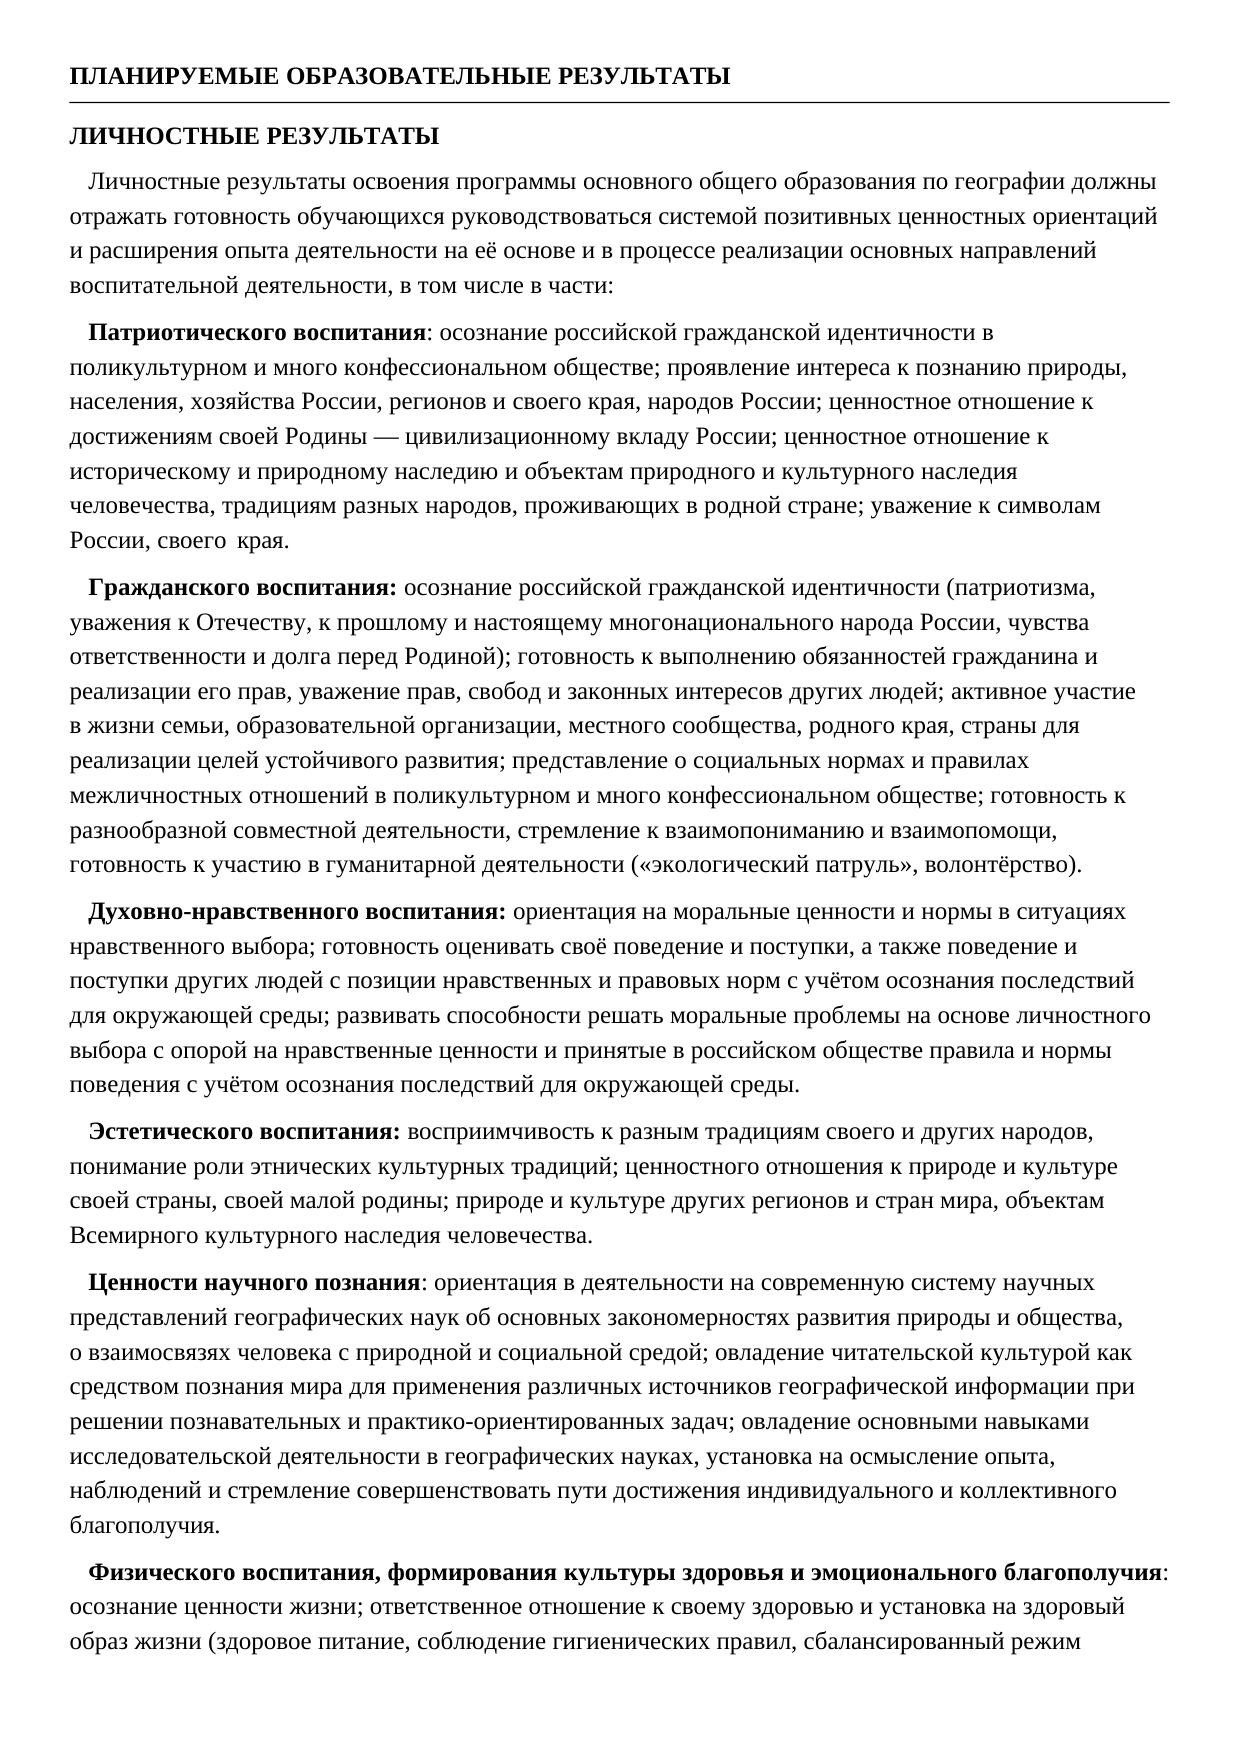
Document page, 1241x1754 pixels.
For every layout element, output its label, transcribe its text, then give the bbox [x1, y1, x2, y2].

text Физического воспитания, формирования культуры здоровья и эмоционального благополучия: осознание ценности жизни; ответственное отношение к своему здоровью и установка на здоровый образ жизни (здоровое питание, соблюдение гигиенических правил, сбалансированный режим [69, 1557, 1182, 1655]
subtitle ПЛАНИРУЕМЫЕ ОБРАЗОВАТЕЛЬНЫЕ РЕЗУЛЬТАТЫ [69, 61, 1182, 90]
text Гражданского воспитания: осознание российской гражданской идентичности (патриотизма, уважения к Отечеству, к прошлому и настоящему многонационального народа России, чувства ответственности и долга перед Родиной); готовность к выполнению обязанностей гражданина и реализации его прав, уважение прав, свобод и законных интересов других людей; активное участие в жизни семьи, образовательной организации, местного сообщества, родного края, страны для реализации целей устойчивого развития; представление о социальных нормах и правилах межличностных отношений в поликультурном и много конфессиональном обществе; готовность к разнообразной совместной деятельности, стремление к взаимопониманию и взаимопомощи, готовность к участию в гуманитарной деятельности («экологический патруль», волонтёрство). [69, 572, 1137, 878]
text ЛИЧНОСТНЫЕ РЕЗУЛЬТАТЫ [69, 121, 1182, 150]
text Духовно-нравственного воспитания: ориентация на моральные ценности и нормы в ситуациях нравственного выбора; готовность оценивать своё поведение и поступки, а также поведение и поступки других людей с позиции нравственных и правовых норм с учётом осознания последствий для окружающей среды; развивать способности решать моральные проблемы на основе личностного выбора с опорой на нравственные ценности и принятые в российском обществе правила и нормы поведения с учётом осознания последствий для окружающей среды. [69, 896, 1158, 1098]
text Личностные результаты освоения программы основного общего образования по географии должны отражать готовность обучающихся руководствоваться системой позитивных ценностных ориентаций и расширения опыта деятельности на её основе и в процессе реализации основных направлений воспитательной деятельности, в том числе в части: [69, 166, 1158, 299]
text Ценности научного познания: ориентация в деятельности на современную систему научных представлений географических наук об основных закономерностях развития природы и общества, о взаимосвязях человека с природной и социальной средой; овладение читательской культурой как средством познания мира для применения различных источников географической информации при решении познавательных и практико-ориентированных задач; овладение основными навыками исследовательской деятельности в географических науках, установка на осмысление опыта, наблюдений и стремление совершенствовать пути достижения индивидуального и коллективного благополучия. [69, 1267, 1136, 1539]
text Патриотического воспитания: осознание российской гражданской идентичности в поликультурном и много конфессиональном обществе; проявление интереса к познанию природы, населения, хозяйства России, регионов и своего края, народов России; ценностное отношение к достижениям своей Родины — цивилизационному вкладу России; ценностное отношение к историческому и природному наследию и объектам природного и культурного наследия человечества, традициям разных народов, проживающих в родной стране; уважение к символам России, своего края. [69, 317, 1168, 554]
text Эстетического воспитания: восприимчивость к разным традициям своего и других народов, понимание роли этнических культурных традиций; ценностного отношения к природе и культуре своей страны, своей малой родины; природе и культуре других регионов и стран мира, объектам Всемирного культурного наследия человечества. [69, 1116, 1133, 1249]
